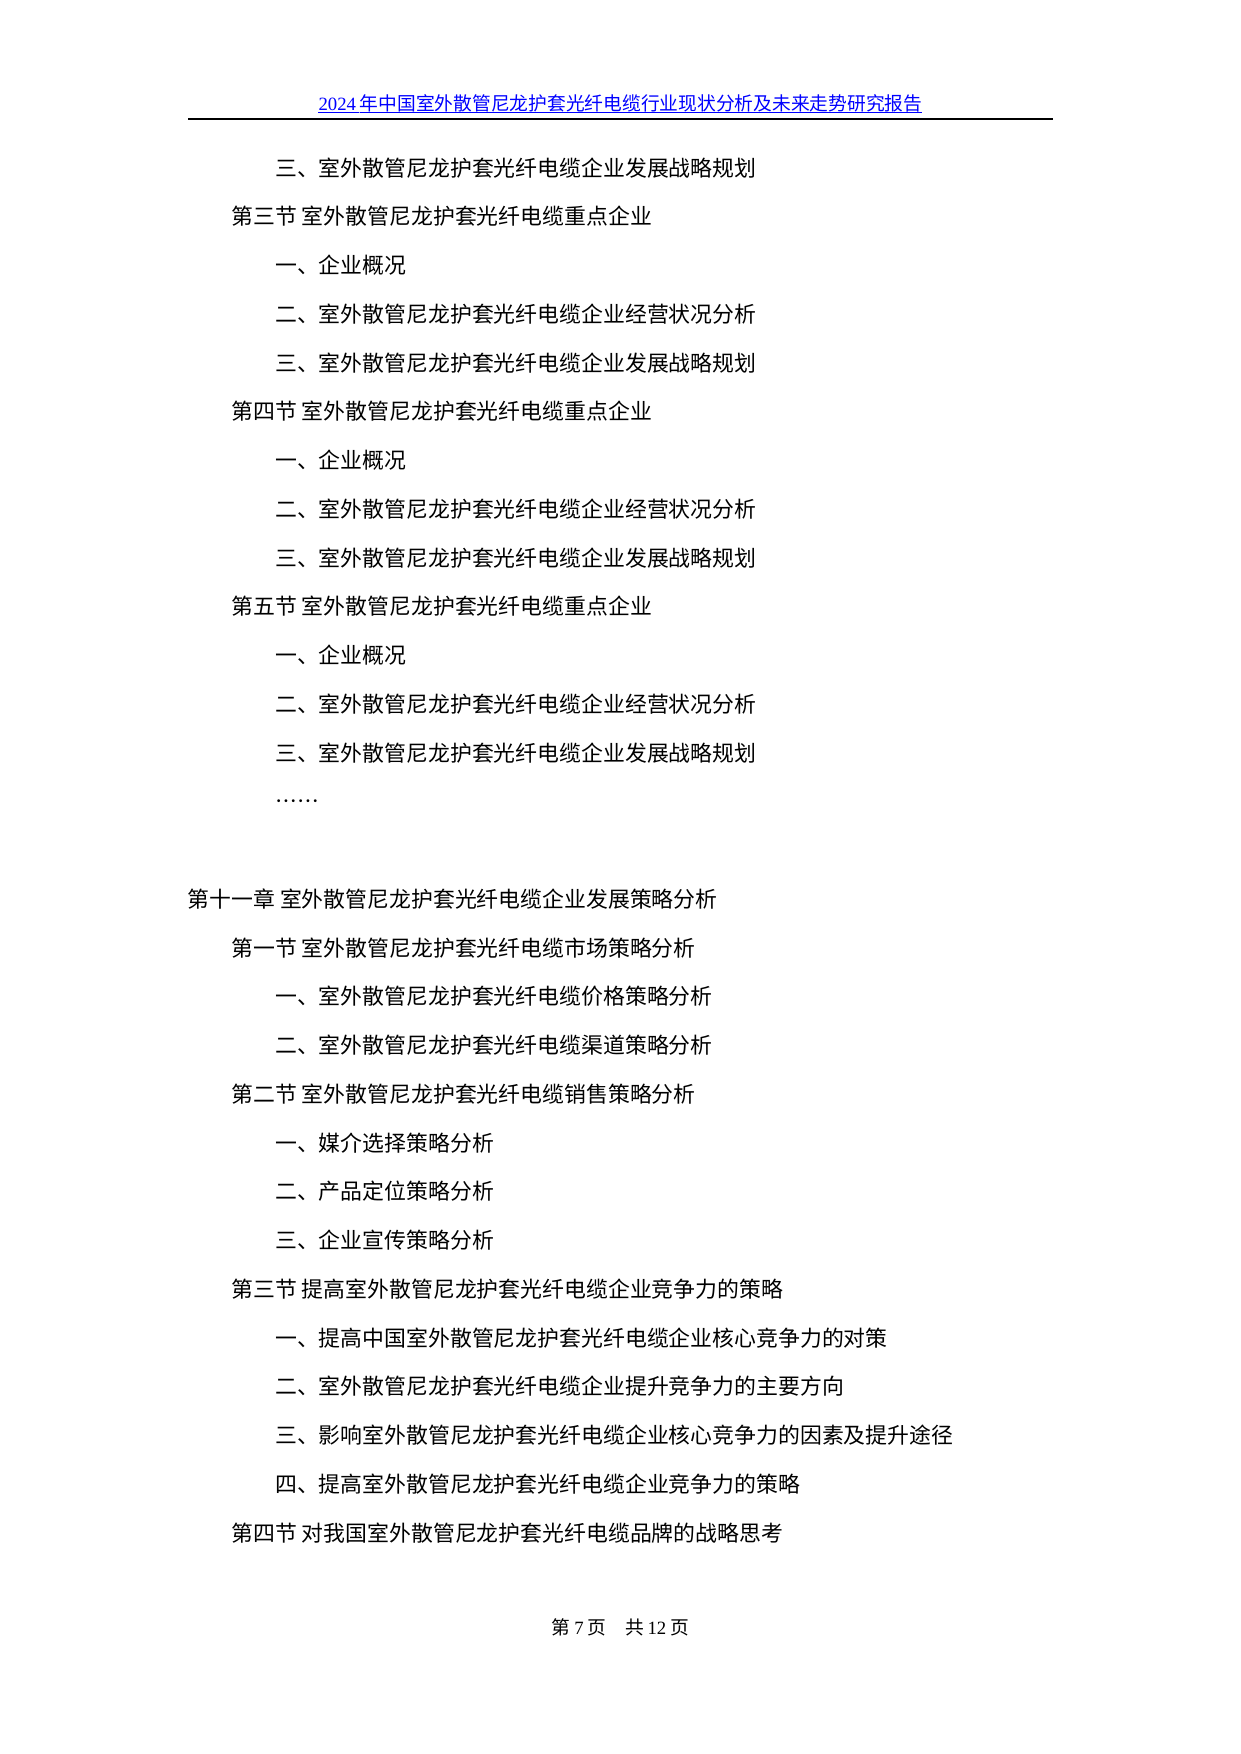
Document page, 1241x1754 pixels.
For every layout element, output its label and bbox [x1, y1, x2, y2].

text [187, 150, 1053, 1548]
